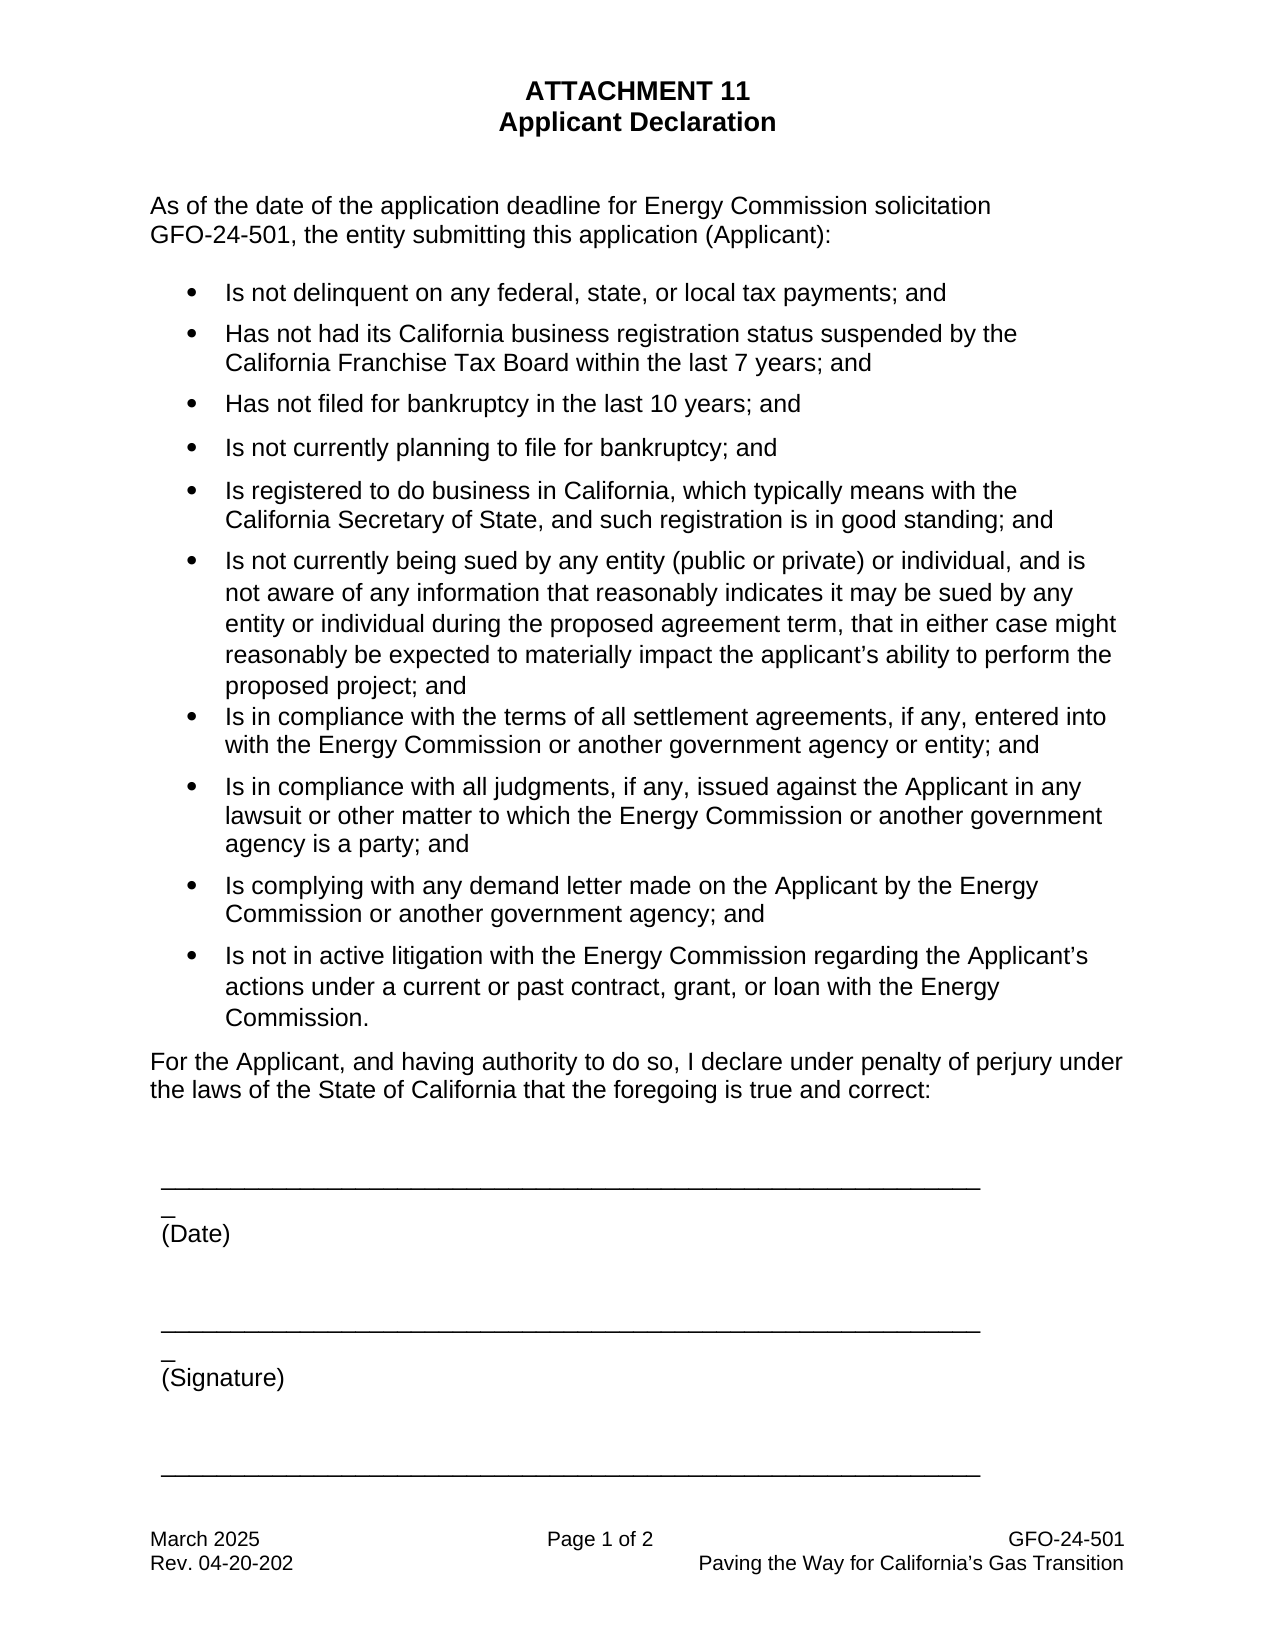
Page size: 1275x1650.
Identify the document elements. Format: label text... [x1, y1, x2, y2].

text For the Applicant, and having authority to do so, I declare under penalty of perjury under the laws of the State of California that the foregoing is true and correct: [150, 1046, 1125, 1104]
list Has not filed for bankruptcy in the last 10 years; and [187, 389, 1125, 418]
list Is in compliance with the terms of all settlement agreements, if any, entered into with the Energy Commission or another government agency or entity; and [187, 702, 1125, 759]
list Has not had its California business registration status suspended by the California Franchise Tax Board within the last 7 years; and [187, 319, 1125, 376]
list Is not delinquent on any federal, state, or local tax payments; and [187, 277, 1125, 306]
list Is complying with any demand letter made on the Applicant by the Energy Commission or another government agency; and [187, 871, 1125, 928]
list Is not currently being sued by any entity (public or private) or individual, and is not aware of any information that reasonably indicates it may be sued by any entity or individual during the proposed agreement term, that in either case might reasonably be expected to materially impact the applicant’s ability to perform the proposed project; and [187, 546, 1125, 699]
list Is registered to do business in California, which typically means with the California Secretary of State, and such registration is in good standing; and [187, 476, 1125, 534]
list Is not in active litigation with the Energy Commission regarding the Applicant’s actions under a current or past contract, grant, or loan with the Energy Commission. [187, 941, 1125, 1032]
list Is not currently planning to file for bankruptcy; and [187, 433, 1125, 461]
list Is in compliance with all judgments, if any, issued against the Applicant in any lawsuit or other matter to which the Energy Commission or another government agency is a party; and [187, 772, 1125, 858]
table_header ____________________________________________________________ [150, 1104, 998, 1219]
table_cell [150, 1219, 998, 1478]
text As of the date of the application deadline for Energy Commission solicitation GFO-24-501, the entity submitting this application (Applicant): [150, 191, 1125, 249]
